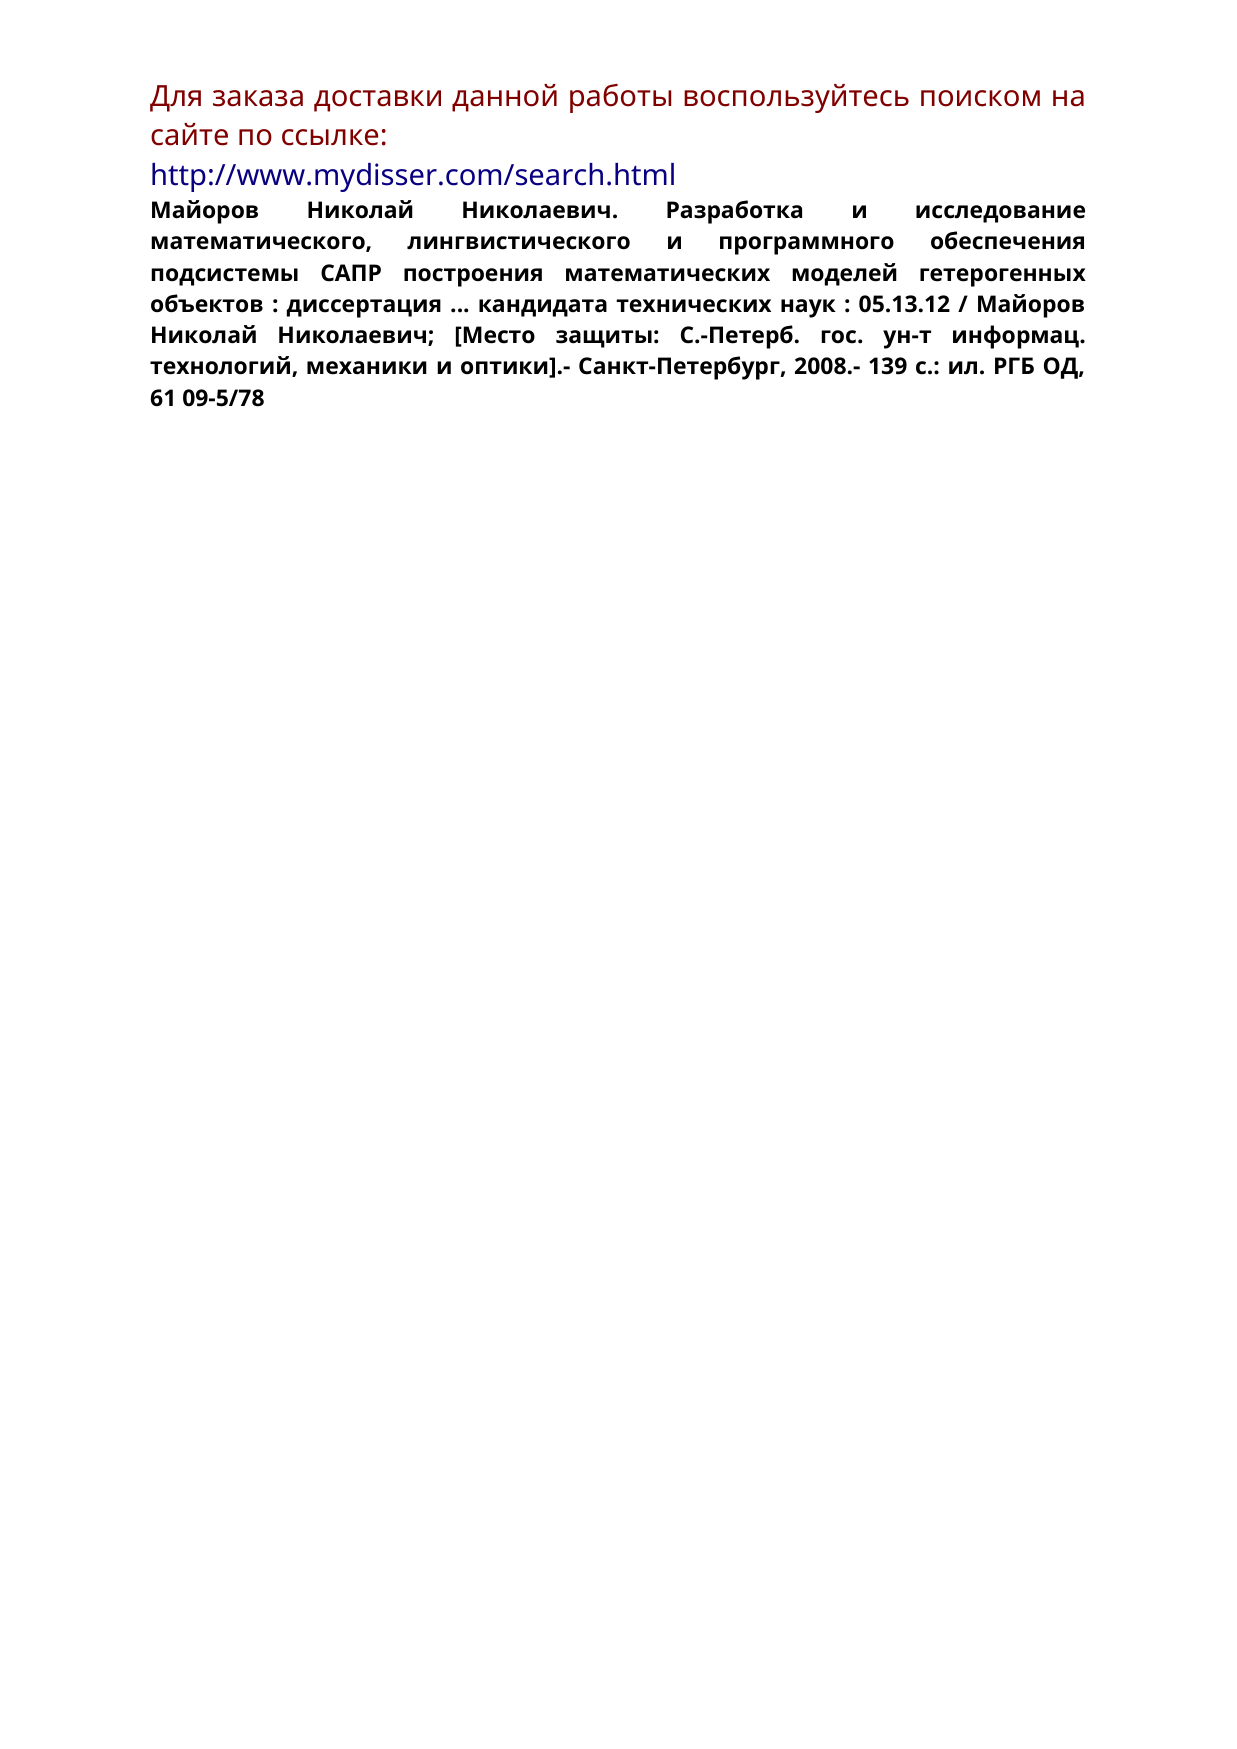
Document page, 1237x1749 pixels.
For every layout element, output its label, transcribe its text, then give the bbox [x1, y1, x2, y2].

text Майоров Николай Николаевич. Разработка и исследование математического, лингвистического и программного обеспечения подсистемы САПР построения математических моделей гетерогенных объектов : диссертация ... кандидата технических наук : 05.13.12 / Майоров Николай Николаевич; [Место защиты: С.-Петерб. гос. ун-т информац. технологий, механики и оптики].- Санкт-Петербург, 2008.- 139 с.: ил. РГБ ОД, 61 09-5/78 [150, 194, 1086, 413]
